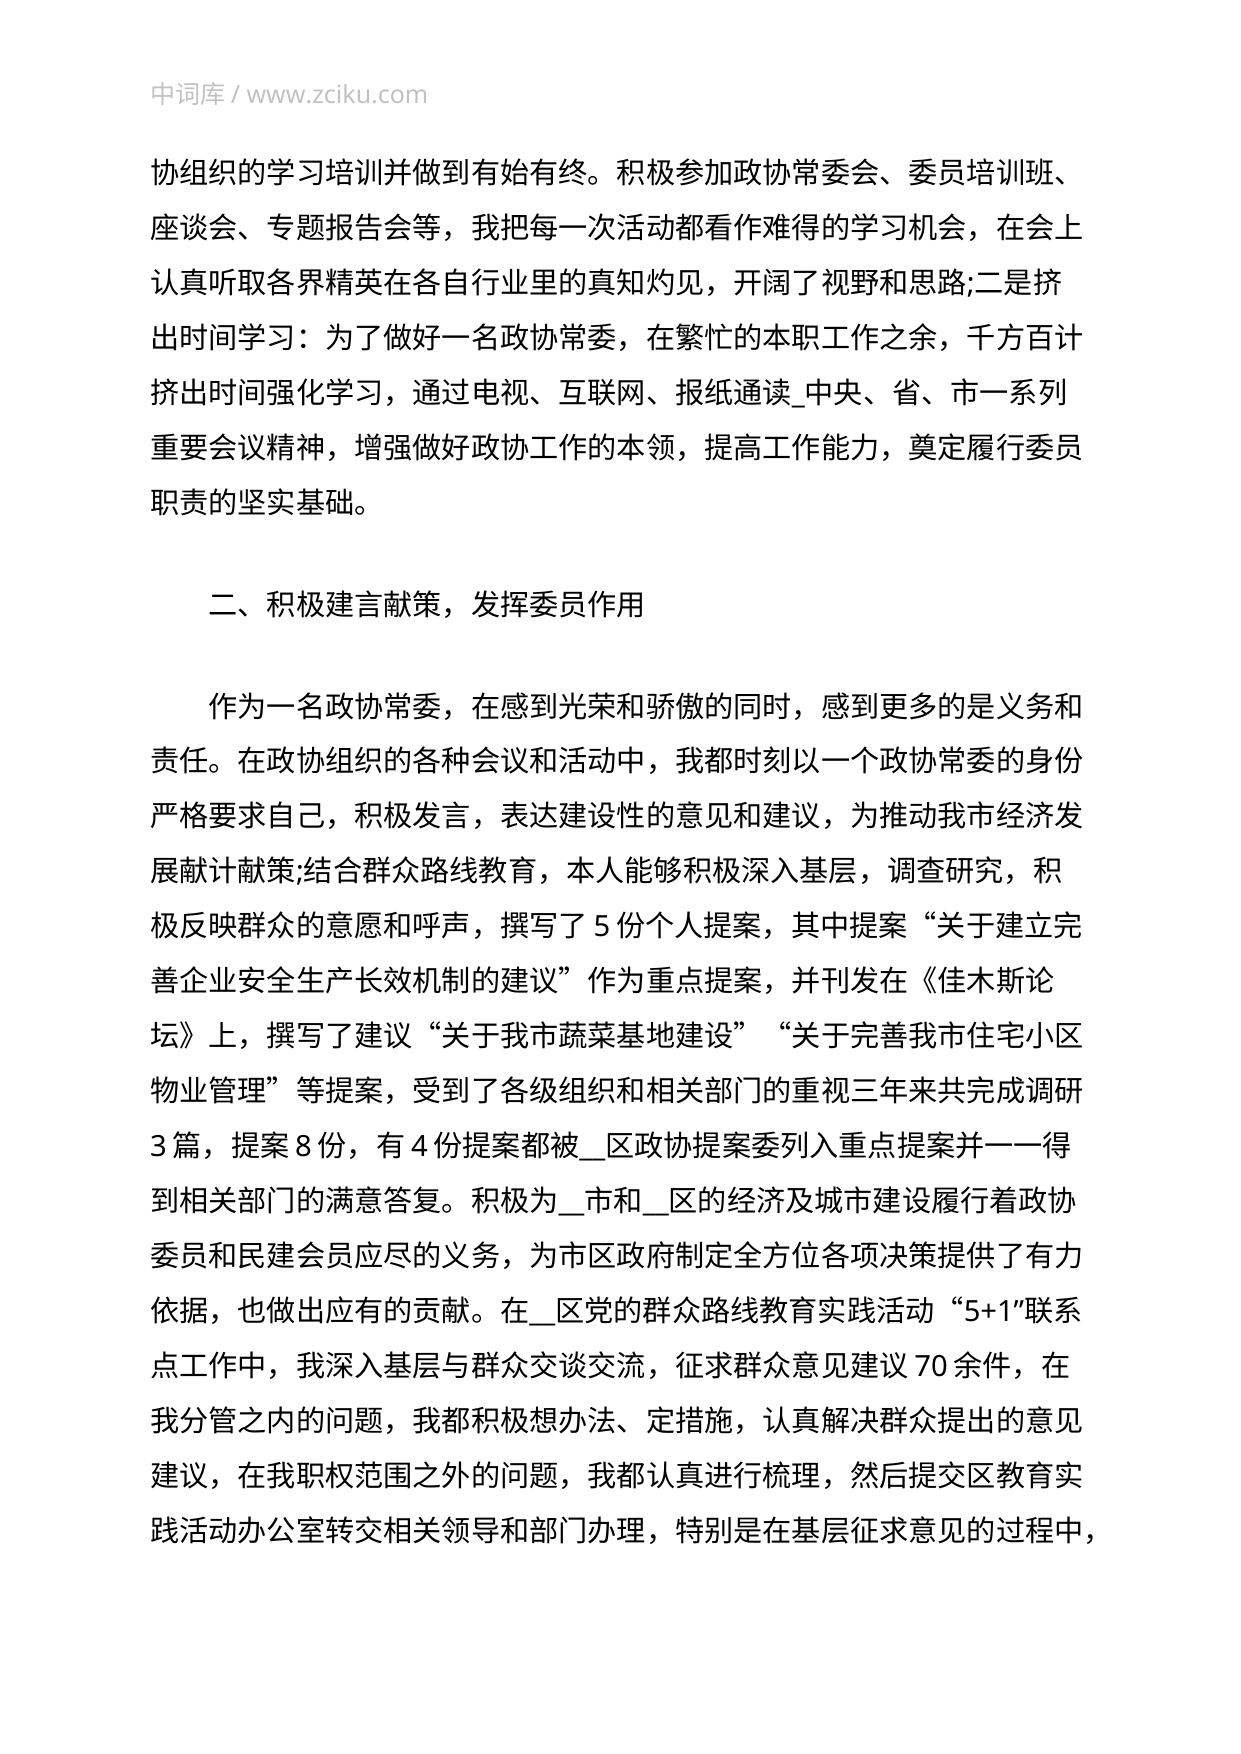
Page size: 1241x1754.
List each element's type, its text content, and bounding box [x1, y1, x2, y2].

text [150, 683, 1090, 1549]
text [150, 150, 1090, 522]
text 二、积极建言献策，发挥委员作用 [150, 581, 1090, 624]
